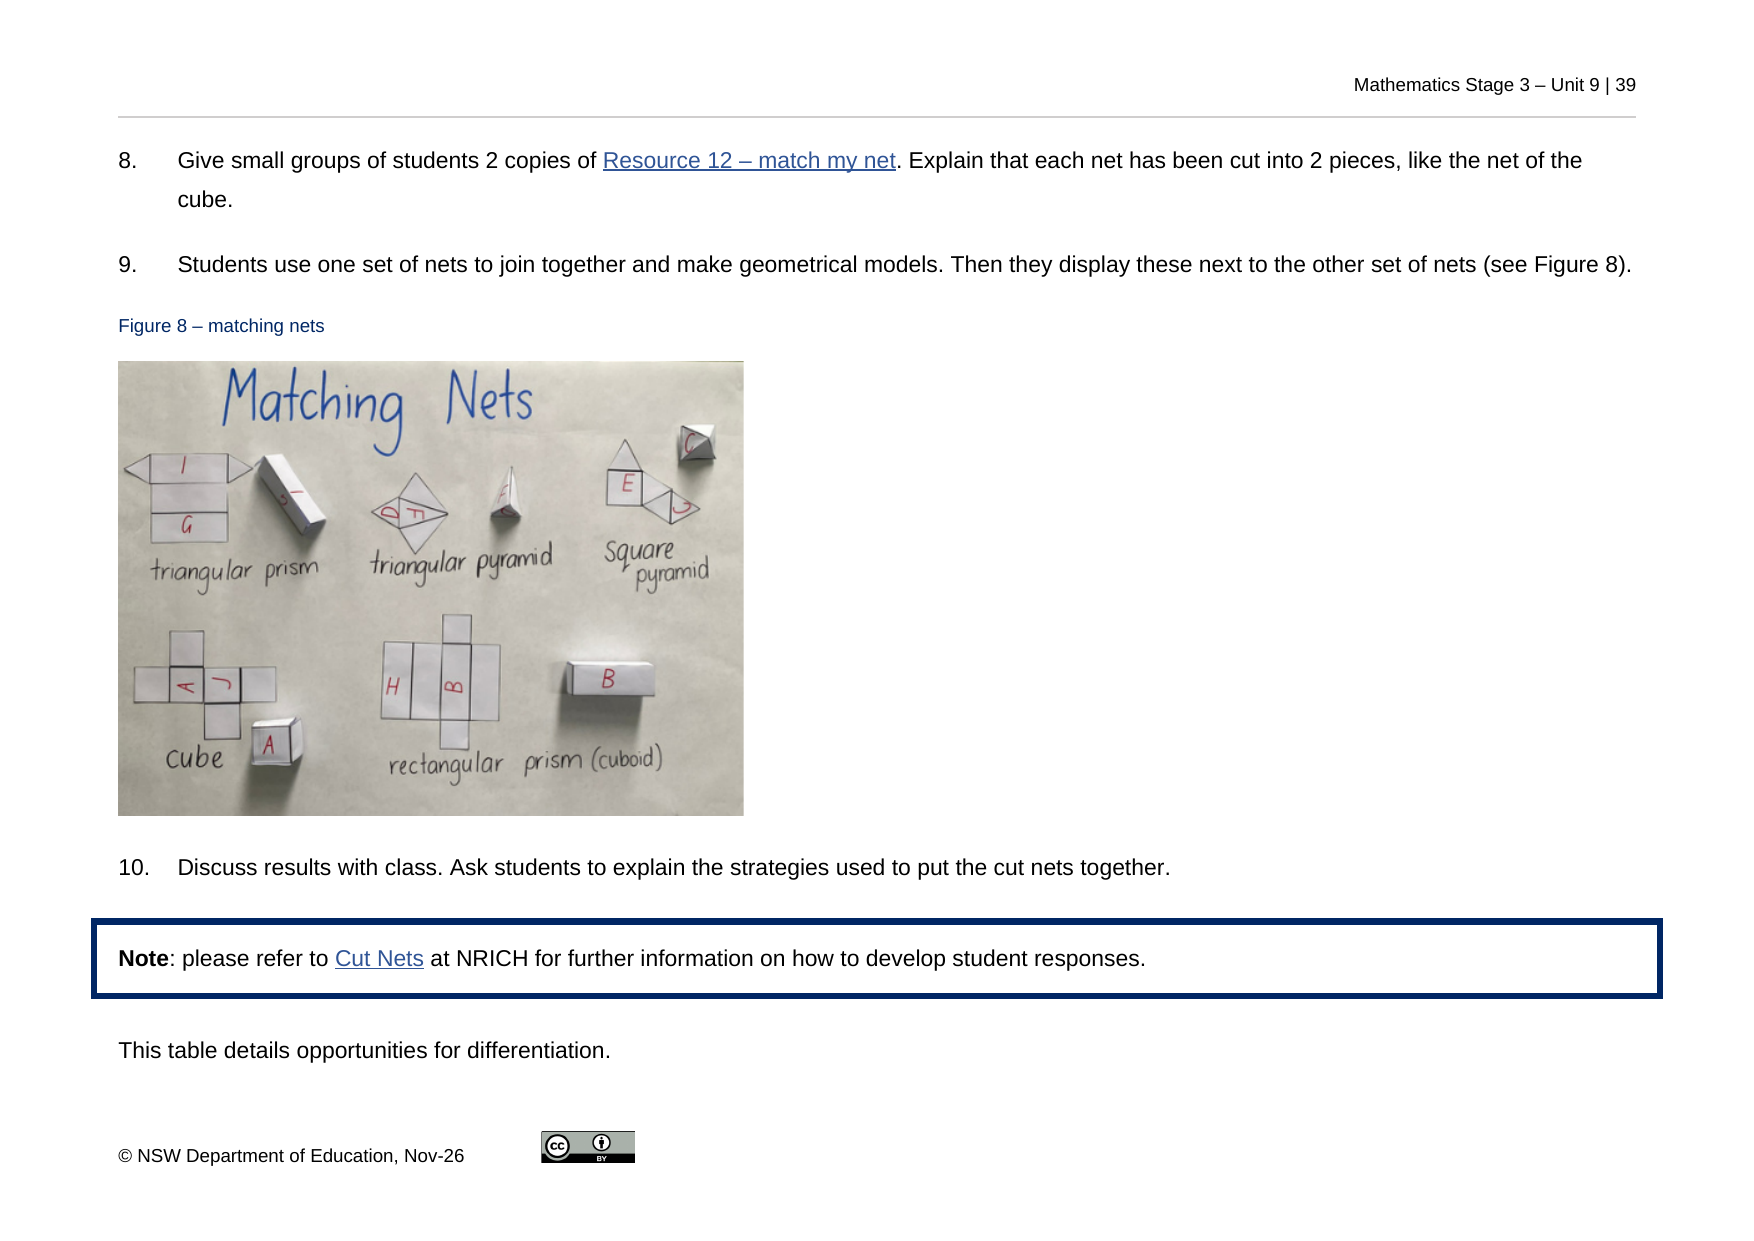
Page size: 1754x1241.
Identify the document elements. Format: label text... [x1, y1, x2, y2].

text Figure 8 – matching nets [118, 315, 1636, 337]
list Students use one set of nets to join together and make geometrical models. Then they display these next to the other set of nets (see Figure 8). [118, 251, 1636, 277]
text Note: please refer to Cut Nets at NRICH for further information on how to develop student responses. [97, 925, 1657, 993]
picture [118, 361, 744, 816]
list Give small groups of students 2 copies of Resource 12 – match my net. Explain that each net has been cut into 2 pieces, like the net of the cube. [118, 147, 1636, 212]
picture [541, 1131, 635, 1163]
list Discuss results with class. Ask students to explain the strategies used to put the cut nets together. [118, 854, 1636, 880]
text This table details opportunities for differentiation. [118, 1037, 1636, 1063]
